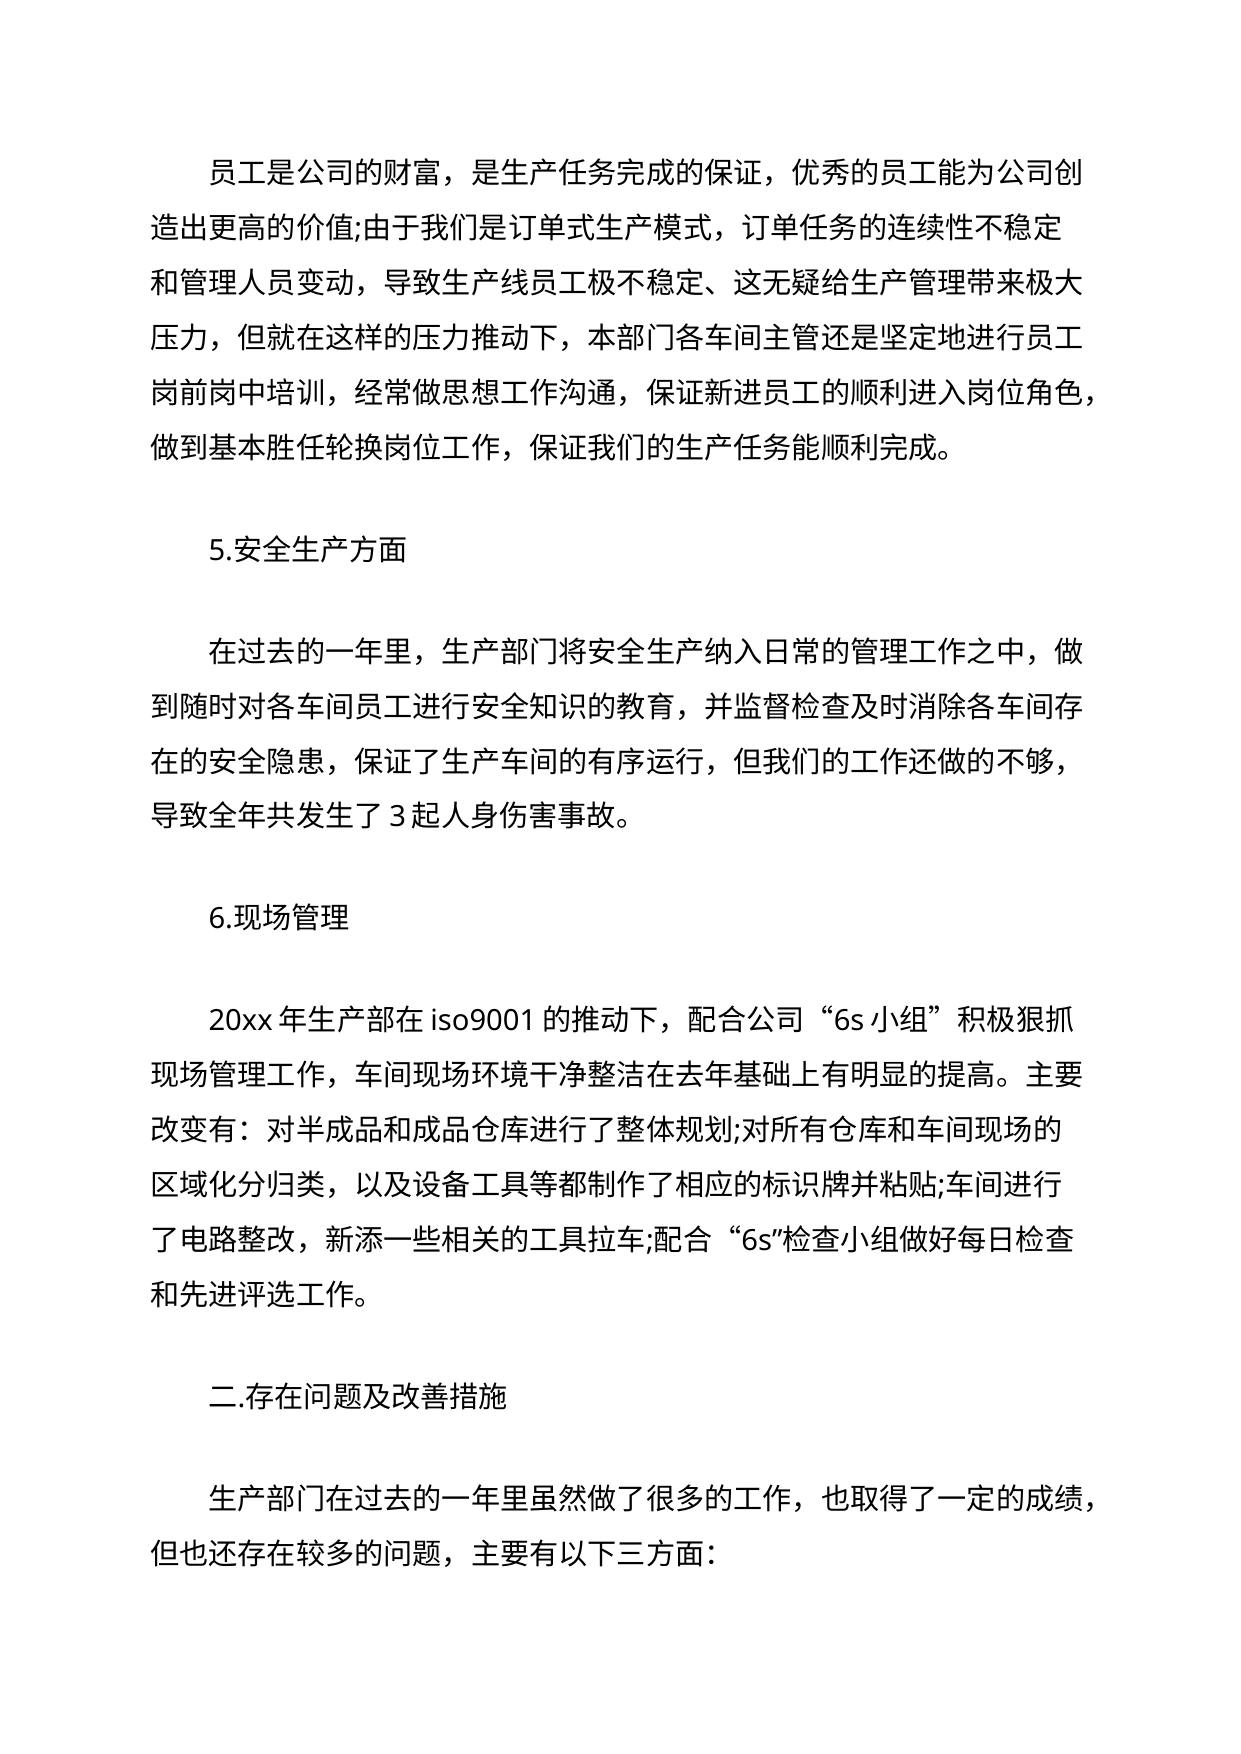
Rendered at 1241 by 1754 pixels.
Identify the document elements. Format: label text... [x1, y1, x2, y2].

text 20xx年生产部在iso9001的推动下，配合公司“6s小组”积极狠抓现场管理工作，车间现场环境干净整洁在去年基础上有明显的提高。主要改变有：对半成品和成品仓库进行了整体规划;对所有仓库和车间现场的区域化分归类，以及设备工具等都制作了相应的标识牌并粘贴;车间进行了电路整改，新添一些相关的工具拉车;配合“6s”检查小组做好每日检查和先进评选工作。 [150, 997, 1090, 1314]
text 二.存在问题及改善措施 [150, 1374, 1090, 1416]
text 5.安全生产方面 [150, 526, 1090, 569]
text 生产部门在过去的一年里虽然做了很多的工作，也取得了一定的成绩，但也还存在较多的问题，主要有以下三方面： [150, 1476, 1090, 1573]
text 6.现场管理 [150, 895, 1090, 937]
text 在过去的一年里，生产部门将安全生产纳入日常的管理工作之中，做到随时对各车间员工进行安全知识的教育，并监督检查及时消除各车间存在的安全隐患，保证了生产车间的有序运行，但我们的工作还做的不够，导致全年共发生了3起人身伤害事故。 [150, 628, 1090, 835]
text 员工是公司的财富，是生产任务完成的保证，优秀的员工能为公司创造出更高的价值;由于我们是订单式生产模式，订单任务的连续性不稳定和管理人员变动，导致生产线员工极不稳定、这无疑给生产管理带来极大压力，但就在这样的压力推动下，本部门各车间主管还是坚定地进行员工岗前岗中培训，经常做思想工作沟通，保证新进员工的顺利进入岗位角色，做到基本胜任轮换岗位工作，保证我们的生产任务能顺利完成。 [150, 150, 1090, 467]
